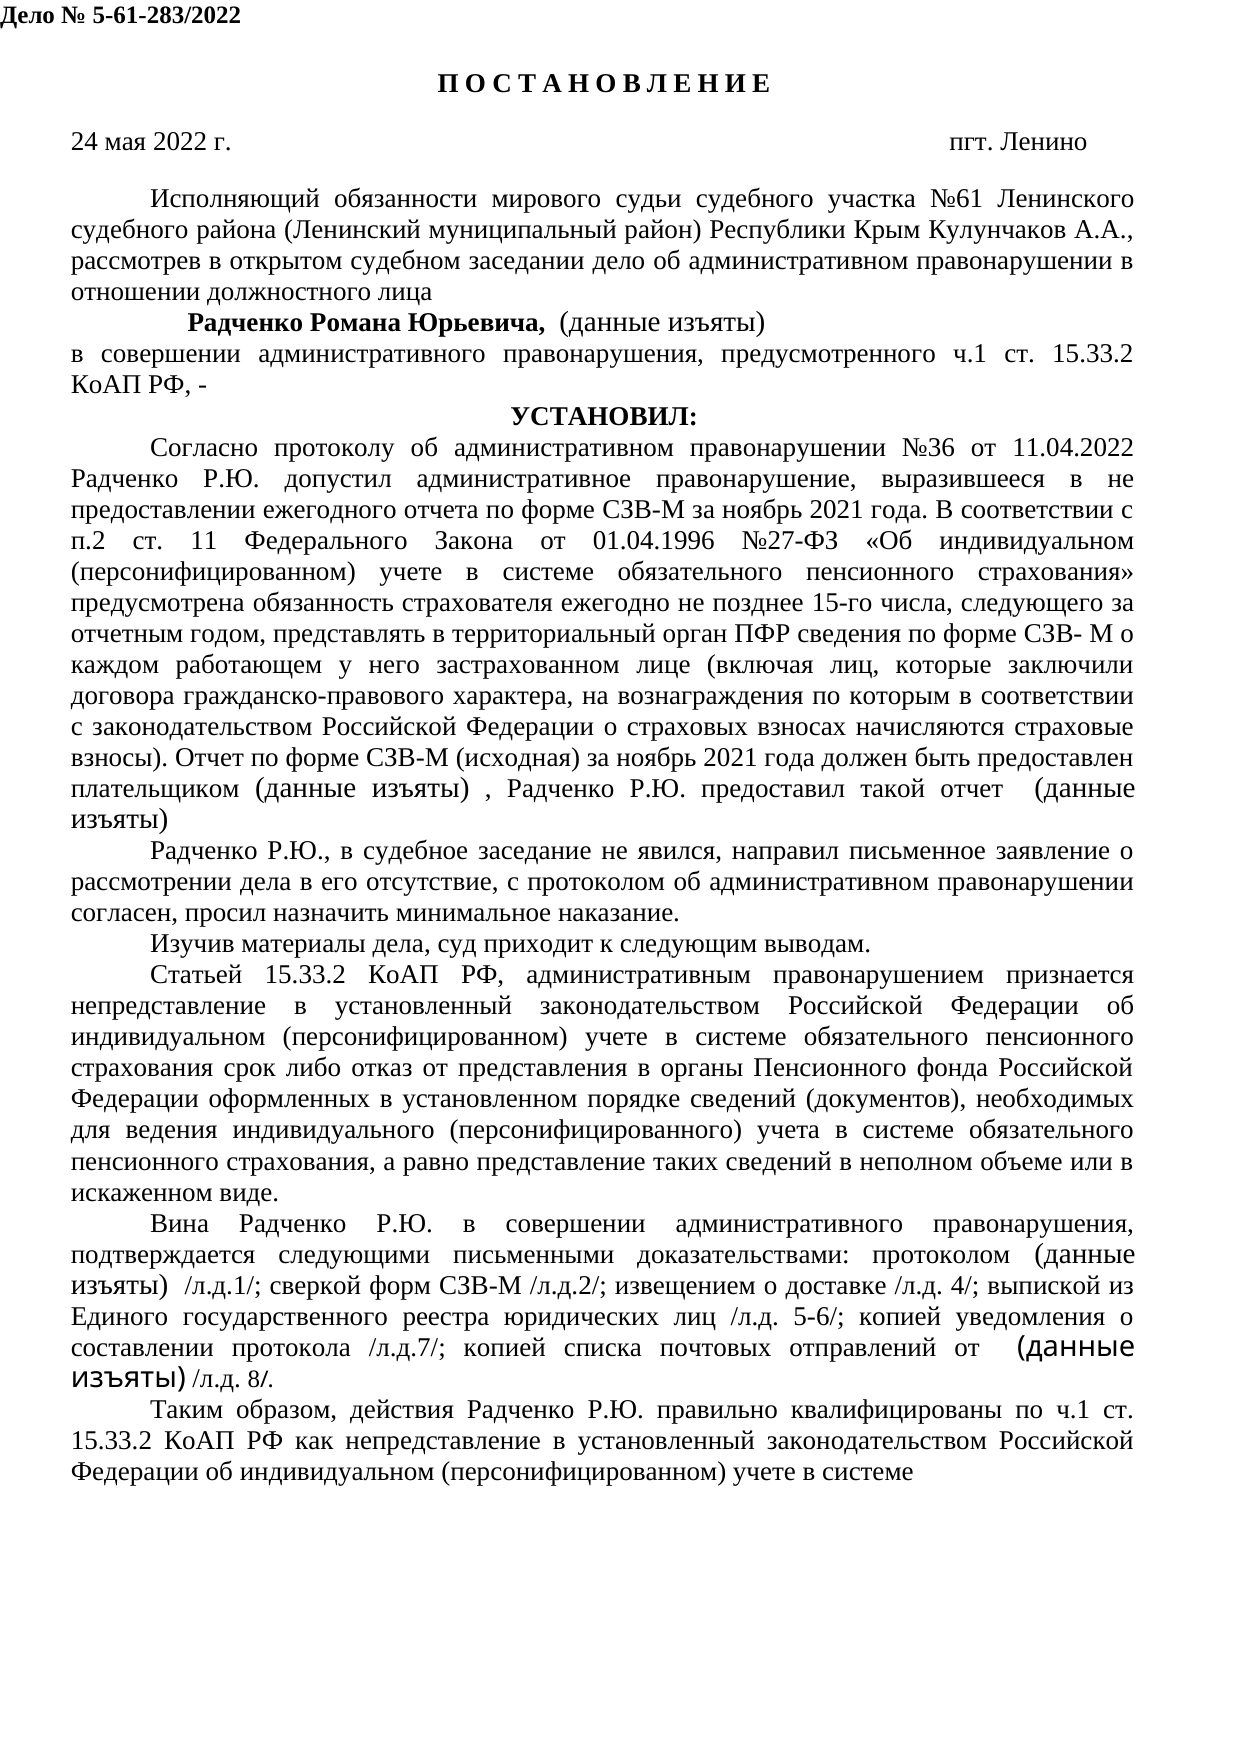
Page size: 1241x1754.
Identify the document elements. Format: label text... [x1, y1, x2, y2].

text УСТАНОВИЛ: [73, 400, 1135, 431]
text ПОСТАНОВЛЕНИЕ [73, 70, 1135, 97]
text Радченко Р.Ю., в судебное заседание не явился, направил письменное заявление о рассмотрении дела в его отсутствие, с протоколом об административном правонарушении согласен, просил назначить минимальное наказание. [71, 835, 1135, 928]
text 24 мая 2022 г. пгт. Ленино [71, 128, 1135, 156]
text Изучив материалы дела, суд приходит к следующим выводам. [71, 928, 1135, 959]
text Статьей 15.33.2 КоАП РФ, административным правонарушением признается непредставление в установленный законодательством Российской Федерации об индивидуальном (персонифицированном) учете в системе обязательного пенсионного страхования срок либо отказ от представления в органы Пенсионного фонда Российской Федерации оформленных в установленном порядке сведений (документов), необходимых для ведения индивидуального (персонифицированного) учета в системе обязательного пенсионного страхования, а равно представление таких сведений в неполном объеме или в искаженном виде. [71, 959, 1135, 1207]
text Исполняющий обязанности мирового судьи судебного участка №61 Ленинского судебного района (Ленинский муниципальный район) Республики Крым Кулунчаков А.А., рассмотрев в открытом судебном заседании дело об административном правонарушении в отношении должностного лица [71, 183, 1135, 307]
text Согласно протоколу об административном правонарушении №36 от 11.04.2022 Радченко Р.Ю. допустил административное правонарушение, выразившееся в не предоставлении ежегодного отчета по форме СЗВ-М за ноябрь 2021 года. В соответствии с п.2 ст. 11 Федерального Закона от 01.04.1996 №27-ФЗ «Об индивидуальном (персонифицированном) учете в системе обязательного пенсионного страхования» предусмотрена обязанность страхователя ежегодно не позднее 15-го числа, следующего за отчетным годом, представлять в территориальный орган ПФР сведения по форме СЗВ- М о каждом работающем у него застрахованном лице (включая лиц, которые заключили договора гражданско-правового характера, на вознаграждения по которым в соответствии с законодательством Российской Федерации о страховых взносах начисляются страховые взносы). Отчет по форме СЗВ-М (исходная) за ноябрь 2021 года должен быть предоставлен плательщиком (данные изъяты) , Радченко Р.Ю. предоставил такой отчет (данные изъяты) [71, 431, 1135, 835]
text Вина Радченко Р.Ю. в совершении административного правонарушения, подтверждается следующими письменными доказательствами: протоколом (данные изъяты) /л.д.1/; сверкой форм СЗВ-М /л.д.2/; извещением о доставке /л.д. 4/; выпиской из Единого государственного реестра юридических лиц /л.д. 5-6/; копией уведомления о составлении протокола /л.д.7/; копией списка почтовых отправлений от (данные изъяты) /л.д. 8/. [71, 1207, 1135, 1393]
text в совершении административного правонарушения, предусмотренного ч.1 ст. 15.33.2 КоАП РФ, - [71, 338, 1135, 400]
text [71, 1393, 1135, 1487]
text Радченко Романа Юрьевича, (данные изъяты) [187, 307, 1135, 338]
